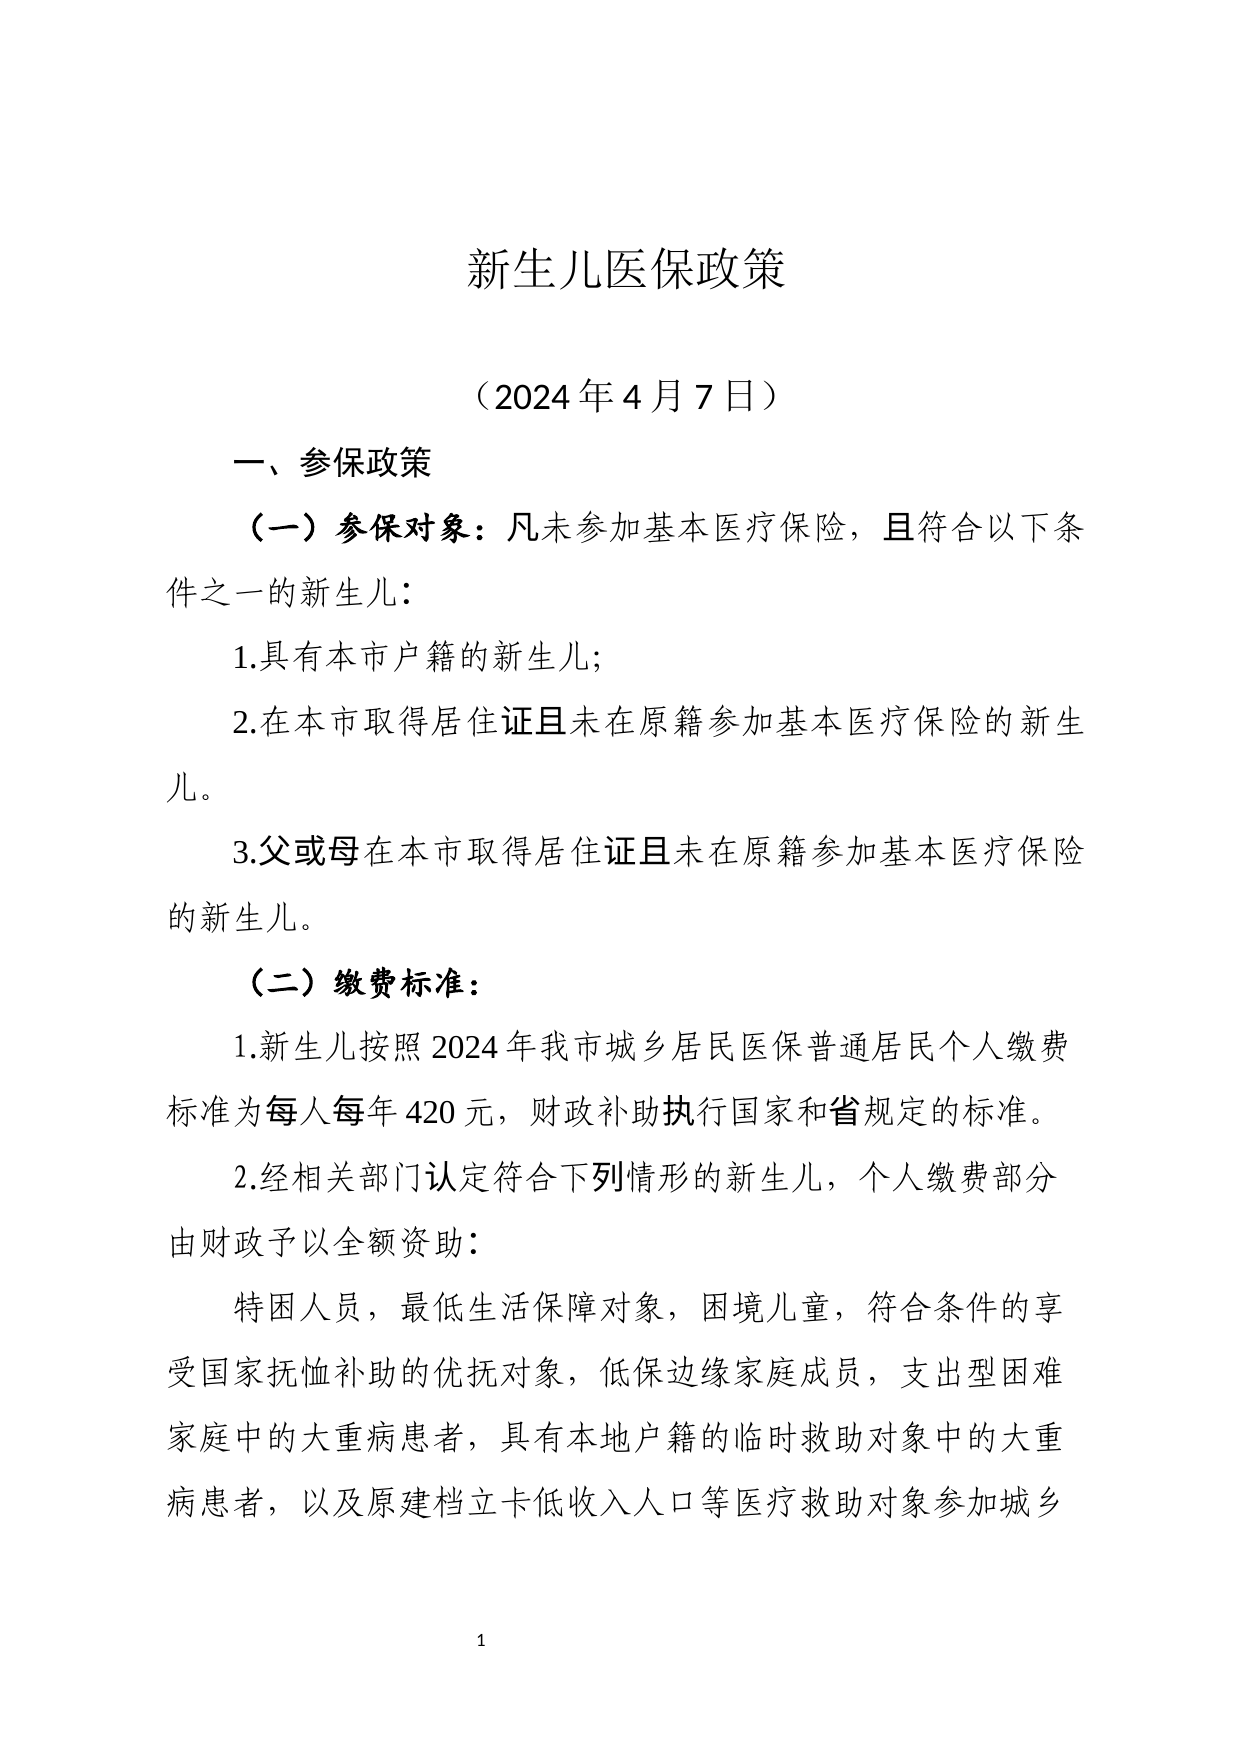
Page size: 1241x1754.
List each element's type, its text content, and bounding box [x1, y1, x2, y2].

text （一）参保对象：凡未参加基本医疗保险，且符合以下条件之一的新生儿： [165, 493, 1087, 623]
text 新生儿医保政策 [165, 233, 1087, 298]
text （二）缴费标准： [165, 948, 1087, 1013]
text 2.经相关部门认定符合下列情形的新生儿，个人缴费部分由财政予以全额资助： [165, 1143, 1087, 1273]
text （2024年4月7日） [165, 363, 1087, 428]
text 3.父或母在本市取得居住证且未在原籍参加基本医疗保险的新生儿。 [165, 818, 1087, 948]
text 1.具有本市户籍的新生儿； [165, 623, 1087, 688]
text 1.新生儿按照2024年我市城乡居民医保普通居民个人缴费标准为每人每年420元，财政补助执行国家和省规定的标准。 [165, 1013, 1087, 1143]
text 2.在本市取得居住证且未在原籍参加基本医疗保险的新生儿。 [165, 688, 1087, 818]
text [165, 1273, 1087, 1533]
text 一、参保政策 [165, 428, 1087, 493]
